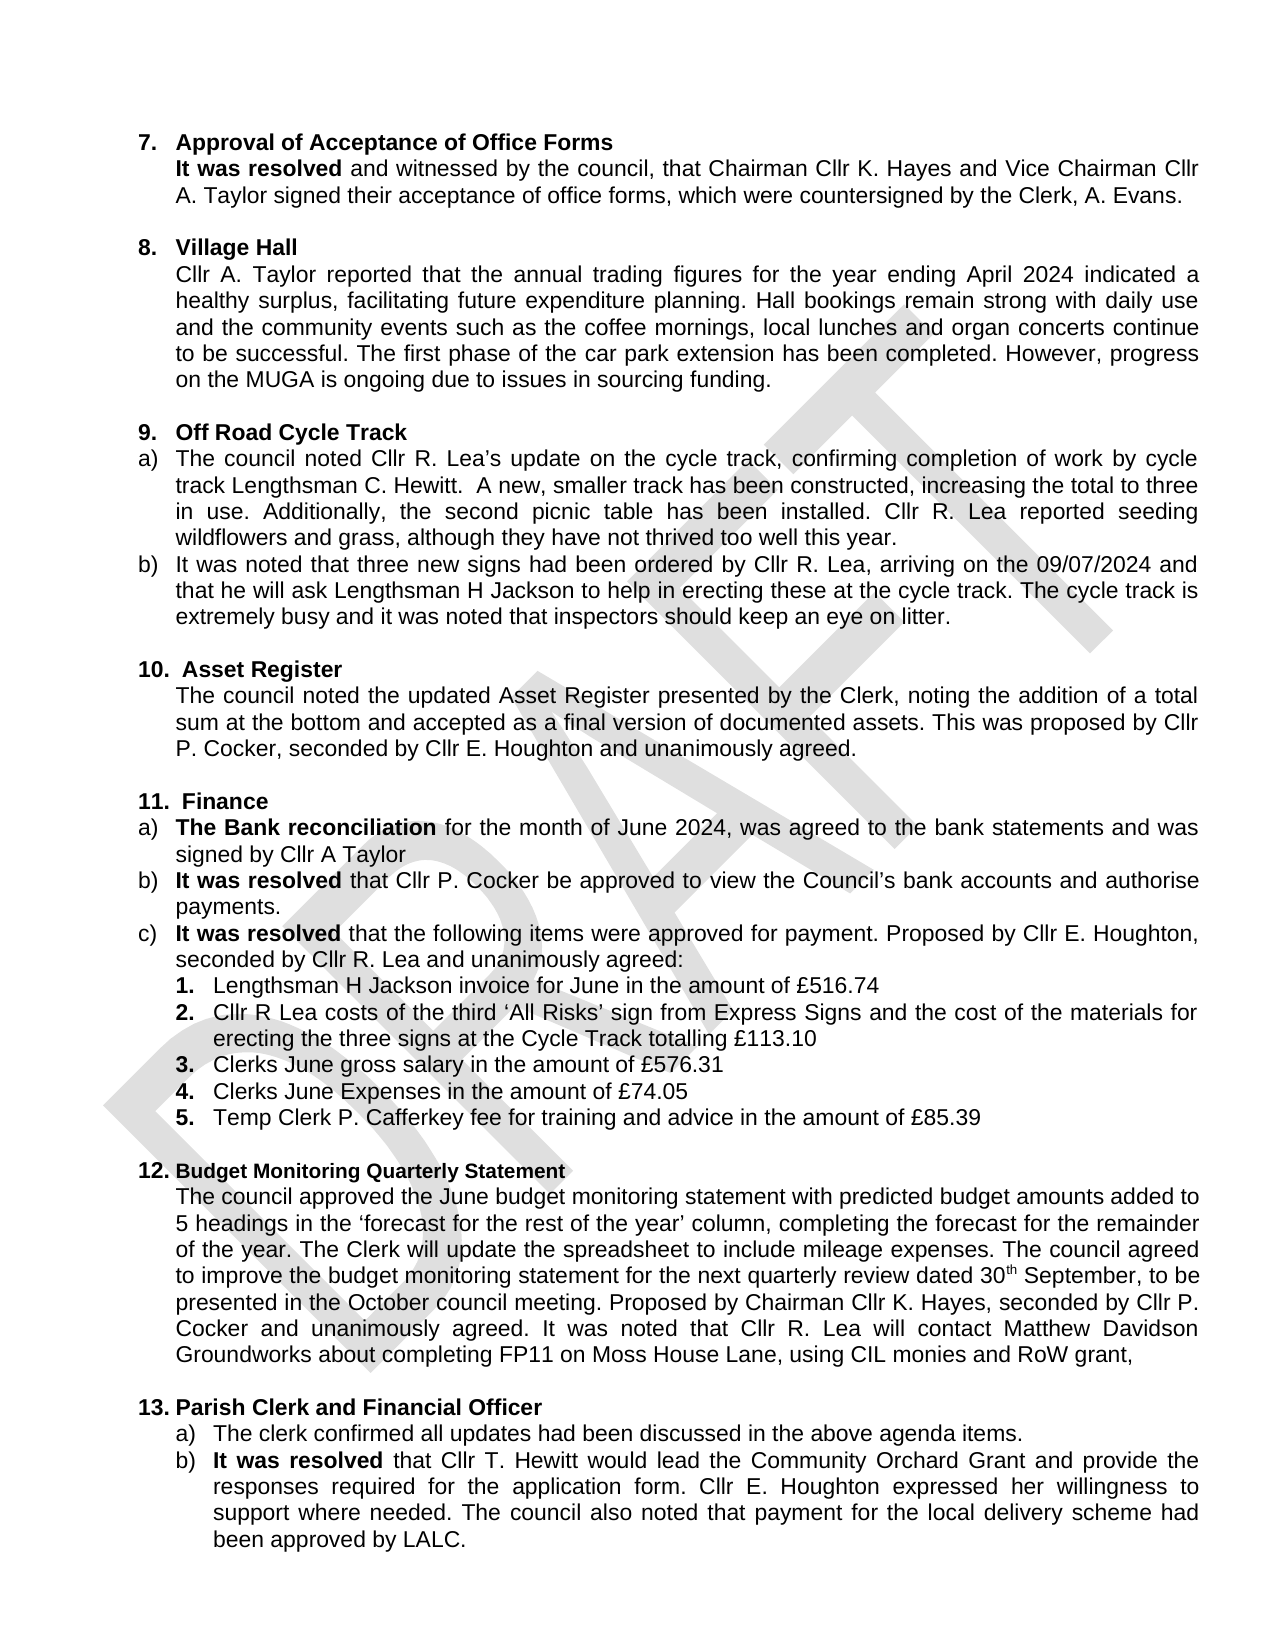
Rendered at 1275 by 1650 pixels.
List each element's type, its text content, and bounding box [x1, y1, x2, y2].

list The council approved the June budget monitoring statement with predicted budget amounts added to 5 headings in the ‘forecast for the rest of the year’ column, completing the forecast for the remainder of the year. The Clerk will update the spreadsheet to include mileage expenses. The council agreed to improve the budget monitoring statement for the next quarterly review dated 30th September, to be presented in the October council meeting. Proposed by Chairman Cllr K. Hayes, seconded by Cllr P. Cocker and unanimously agreed. It was noted that Cllr R. Lea will contact Matthew Davidson Groundworks about completing FP11 on Moss House Lane, using CIL monies and RoW grant, [175, 1183, 1200, 1368]
list Budget Monitoring Quarterly Statement [138, 1157, 1200, 1183]
list It was resolved that Cllr P. Cocker be approved to view the Council’s bank accounts and authorise payments. [138, 867, 1200, 919]
text Cllr A. Taylor reported that the annual trading figures for the year ending April 2024 indicated a healthy surplus, facilitating future expenditure planning. Hall bookings remain strong with daily use and the community events such as the coffee mornings, local lunches and organ concerts continue to be successful. The first phase of the car park extension has been completed. However, progress on the MUGA is ongoing due to issues in sourcing funding. [175, 261, 1200, 392]
text The council noted the updated Asset Register presented by the Clerk, noting the addition of a total sum at the bottom and accepted as a final version of documented assets. This was proposed by Cllr P. Cocker, seconded by Cllr E. Houghton and unanimously agreed. [175, 682, 1200, 761]
list Asset Register [138, 656, 1200, 682]
text It was resolved and witnessed by the council, that Chairman Cllr K. Hayes and Vice Chairman Cllr A. Taylor signed their acceptance of office forms, which were countersigned by the Clerk, A. Evans. [175, 155, 1200, 208]
list Clerks June gross salary in the amount of £576.31 [175, 1051, 1200, 1078]
list The council noted Cllr R. Lea’s update on the cycle track, confirming completion of work by cycle track Lengthsman C. Hewitt. A new, smaller track has been constructed, increasing the total to three in use. Additionally, the second picnic table has been installed. Cllr R. Lea reported seeding wildflowers and grass, although they have not thrived too well this year. [138, 445, 1200, 551]
list It was noted that three new signs had been ordered by Cllr R. Lea, arriving on the 09/07/2024 and that he will ask Lengthsman H Jackson to help in erecting these at the cycle track. The cycle track is extremely busy and it was noted that inspectors should keep an eye on litter. [138, 551, 1200, 630]
list Temp Clerk P. Cafferkey fee for training and advice in the amount of £85.39 [175, 1104, 1200, 1130]
list The Bank reconciliation for the month of June 2024, was agreed to the bank statements and was signed by Cllr A Taylor [138, 814, 1200, 867]
list Approval of Acceptance of Office Forms [138, 129, 1200, 155]
list Finance [138, 788, 1200, 814]
list Lengthsman H Jackson invoice for June in the amount of £516.74 [175, 972, 1200, 999]
list Parish Clerk and Financial Officer [138, 1394, 1200, 1420]
list It was resolved that the following items were approved for payment. Proposed by Cllr E. Houghton, seconded by Cllr R. Lea and unanimously agreed: [138, 919, 1200, 972]
list It was resolved that Cllr T. Hewitt would lead the Community Orchard Grant and provide the responses required for the application form. Cllr E. Houghton expressed her willingness to support where needed. The council also noted that payment for the local delivery scheme had been approved by LALC. [175, 1447, 1200, 1552]
list Clerks June Expenses in the amount of £74.05 [175, 1078, 1200, 1104]
list Cllr R Lea costs of the third ‘All Risks’ sign from Express Signs and the cost of the materials for erecting the three signs at the Cycle Track totalling £113.10 [175, 999, 1200, 1051]
list The clerk confirmed all updates had been discussed in the above agenda items. [175, 1420, 1200, 1447]
list Village Hall [138, 234, 1200, 261]
list Off Road Cycle Track [138, 419, 1200, 445]
